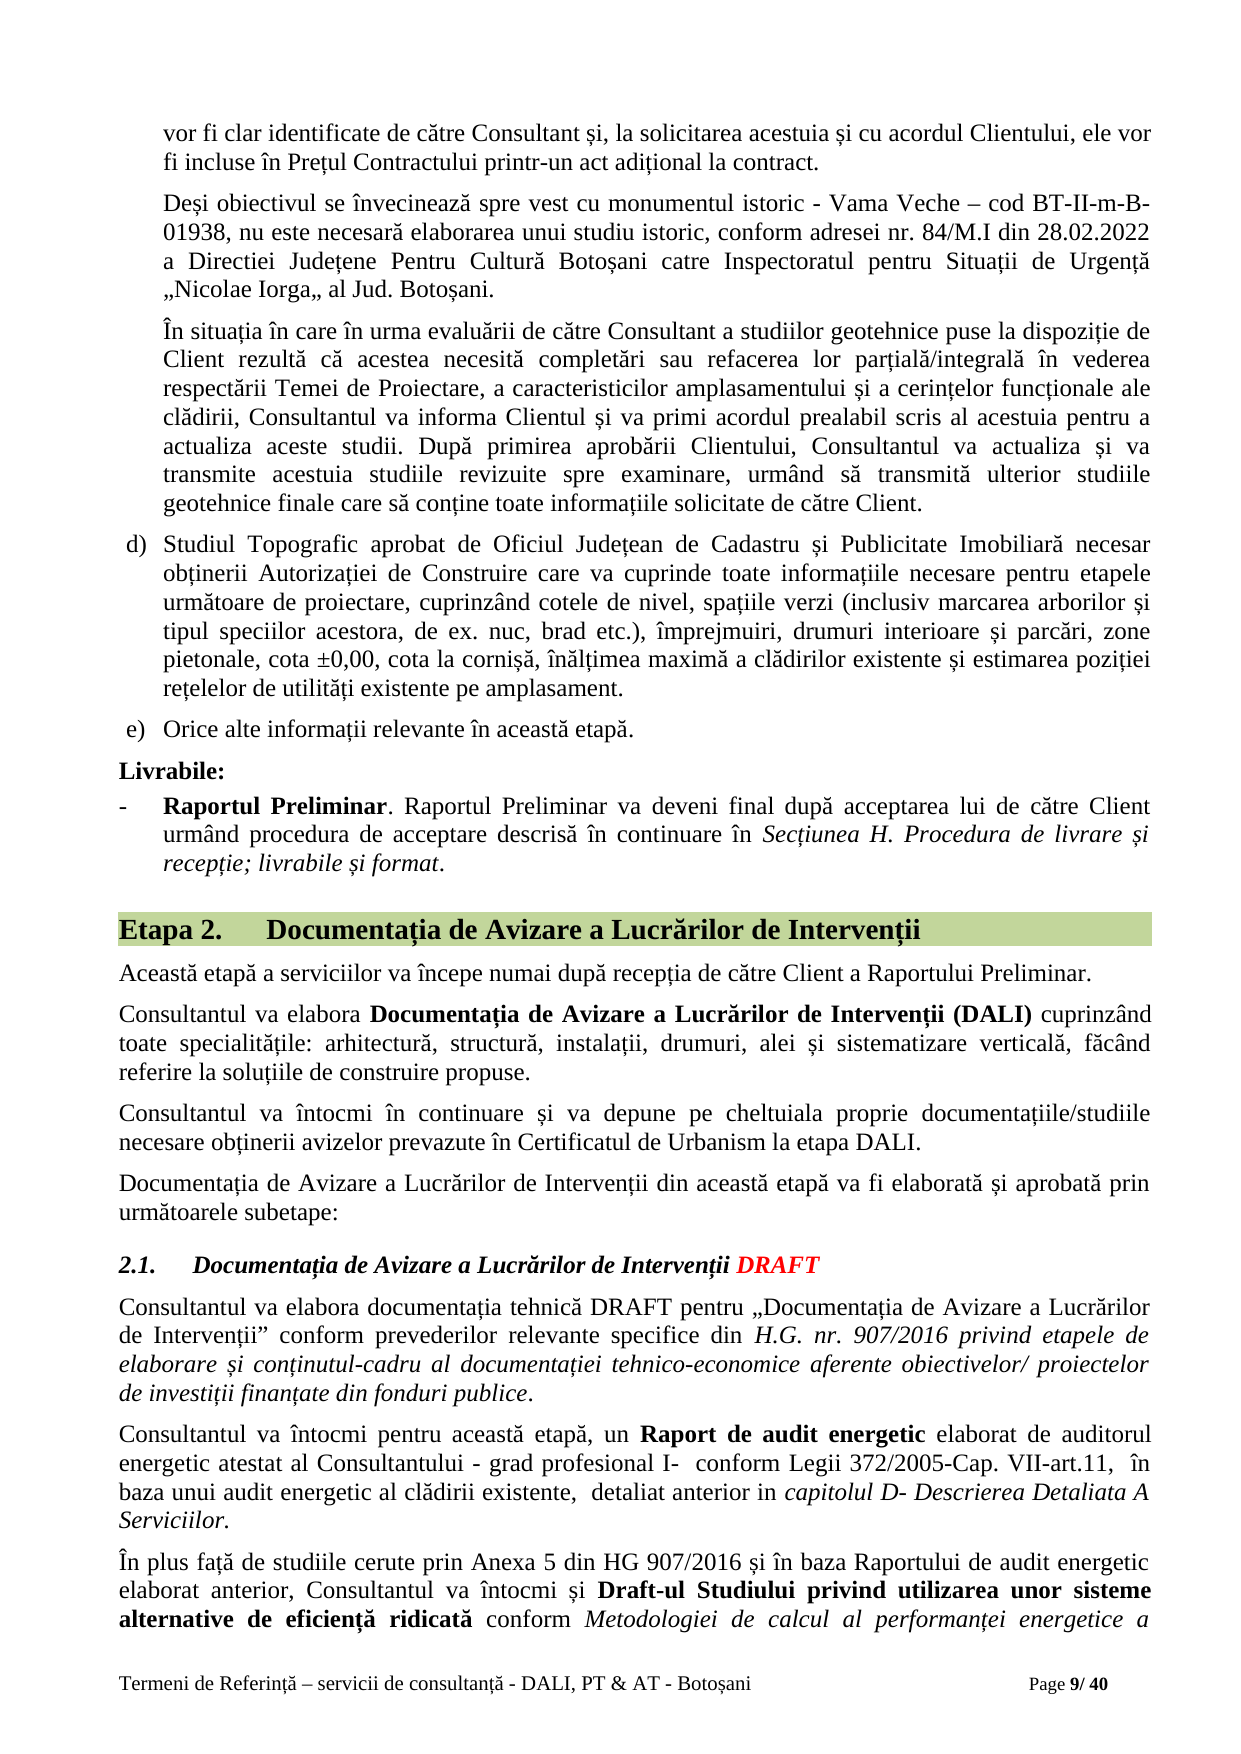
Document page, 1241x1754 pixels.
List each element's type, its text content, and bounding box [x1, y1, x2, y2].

text Consultantul va întocmi pentru această etapă, un Raport de audit energetic elaborat de auditorul energetic atestat al Consultantului - grad profesional I- conform Legii 372/2005-Cap. VII-art.11, în baza unui audit energetic al clădirii existente, detaliat anterior in capitolul D- Descrierea Detaliata A Serviciilor. [118, 1419, 1152, 1534]
list În situația în care în urma evaluării de către Consultant a studiilor geotehnice puse la dispoziție de Client rezultă că acestea necesită completări sau refacerea lor parțială/integrală în vederea respectării Temei de Proiectare, a caracteristicilor amplasamentului și a cerințelor funcționale ale clădirii, Consultantul va informa Clientul și va primi acordul prealabil scris al acestuia pentru a actualiza aceste studii. După primirea aprobării Clientului, Consultantul va actualiza și va transmite acestuia studiile revizuite spre examinare, urmând să transmită ulterior studiile geotehnice finale care să conține toate informațiile solicitate de către Client. [163, 316, 1152, 517]
list Documentația de Avizare a Lucrărilor de Intervenții DRAFT [118, 1251, 1152, 1279]
text Livrabile: [118, 756, 1152, 784]
text Consultantul va elabora Documentația de Avizare a Lucrărilor de Intervenții (DALI) cuprinzând toate specialitățile: arhitectură, structură, instalații, drumuri, alei și sistematizare verticală, făcând referire la soluțiile de construire propuse. [118, 999, 1152, 1086]
list Orice alte informații relevante în această etapă. [126, 714, 1152, 743]
list Raportul Preliminar. Raportul Preliminar va deveni final după acceptarea lui de către Client urmând procedura de acceptare descrisă în continuare în Secțiunea H. Procedura de livrare și recepție; livrabile și format. [118, 791, 1152, 877]
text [118, 1547, 1152, 1633]
text Această etapă a serviciilor va începe numai după recepția de către Client a Raportului Preliminar. [118, 958, 1152, 987]
text Consultantul va întocmi în continuare și va depune pe cheltuiala proprie documentațiile/studiile necesare obținerii avizelor prevazute în Certificatul de Urbanism la etapa DALI. [118, 1098, 1152, 1156]
text Consultantul va elabora documentația tehnică DRAFT pentru „Documentația de Avizare a Lucrărilor de Intervenții” conform prevederilor relevante specifice din H.G. nr. 907/2016 privind etapele de elaborare și conținutul-cadru al documentației tehnico-economice aferente obiectivelor/ proiectelor de investiții finanțate din fonduri publice. [118, 1292, 1152, 1407]
list Deși obiectivul se învecinează spre vest cu monumentul istoric - Vama Veche – cod BT-II-m-B-01938, nu este necesară elaborarea unui studiu istoric, conform adresei nr. 84/M.I din 28.02.2022 a Directiei Județene Pentru Cultură Botoșani catre Inspectoratul pentru Situații de Urgență „Nicolae Iorga„ al Jud. Botoșani. [163, 188, 1152, 303]
list Studiul Topografic aprobat de Oficiul Județean de Cadastru și Publicitate Imobiliară necesar obținerii Autorizației de Construire care va cuprinde toate informațiile necesare pentru etapele următoare de proiectare, cuprinzând cotele de nivel, spațiile verzi (inclusiv marcarea arborilor și tipul speciilor acestora, de ex. nuc, brad etc.), împrejmuiri, drumuri interioare și parcări, zone pietonale, cota ±0,00, cota la cornișă, înălțimea maximă a clădirilor existente și estimarea poziției rețelelor de utilități existente pe amplasament. [126, 529, 1152, 702]
list Documentația de Avizare a Lucrărilor de Intervenții [118, 912, 1152, 946]
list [126, 118, 1152, 176]
text Documentația de Avizare a Lucrărilor de Intervenții din această etapă va fi elaborată și aprobată prin următoarele subetape: [118, 1168, 1152, 1226]
